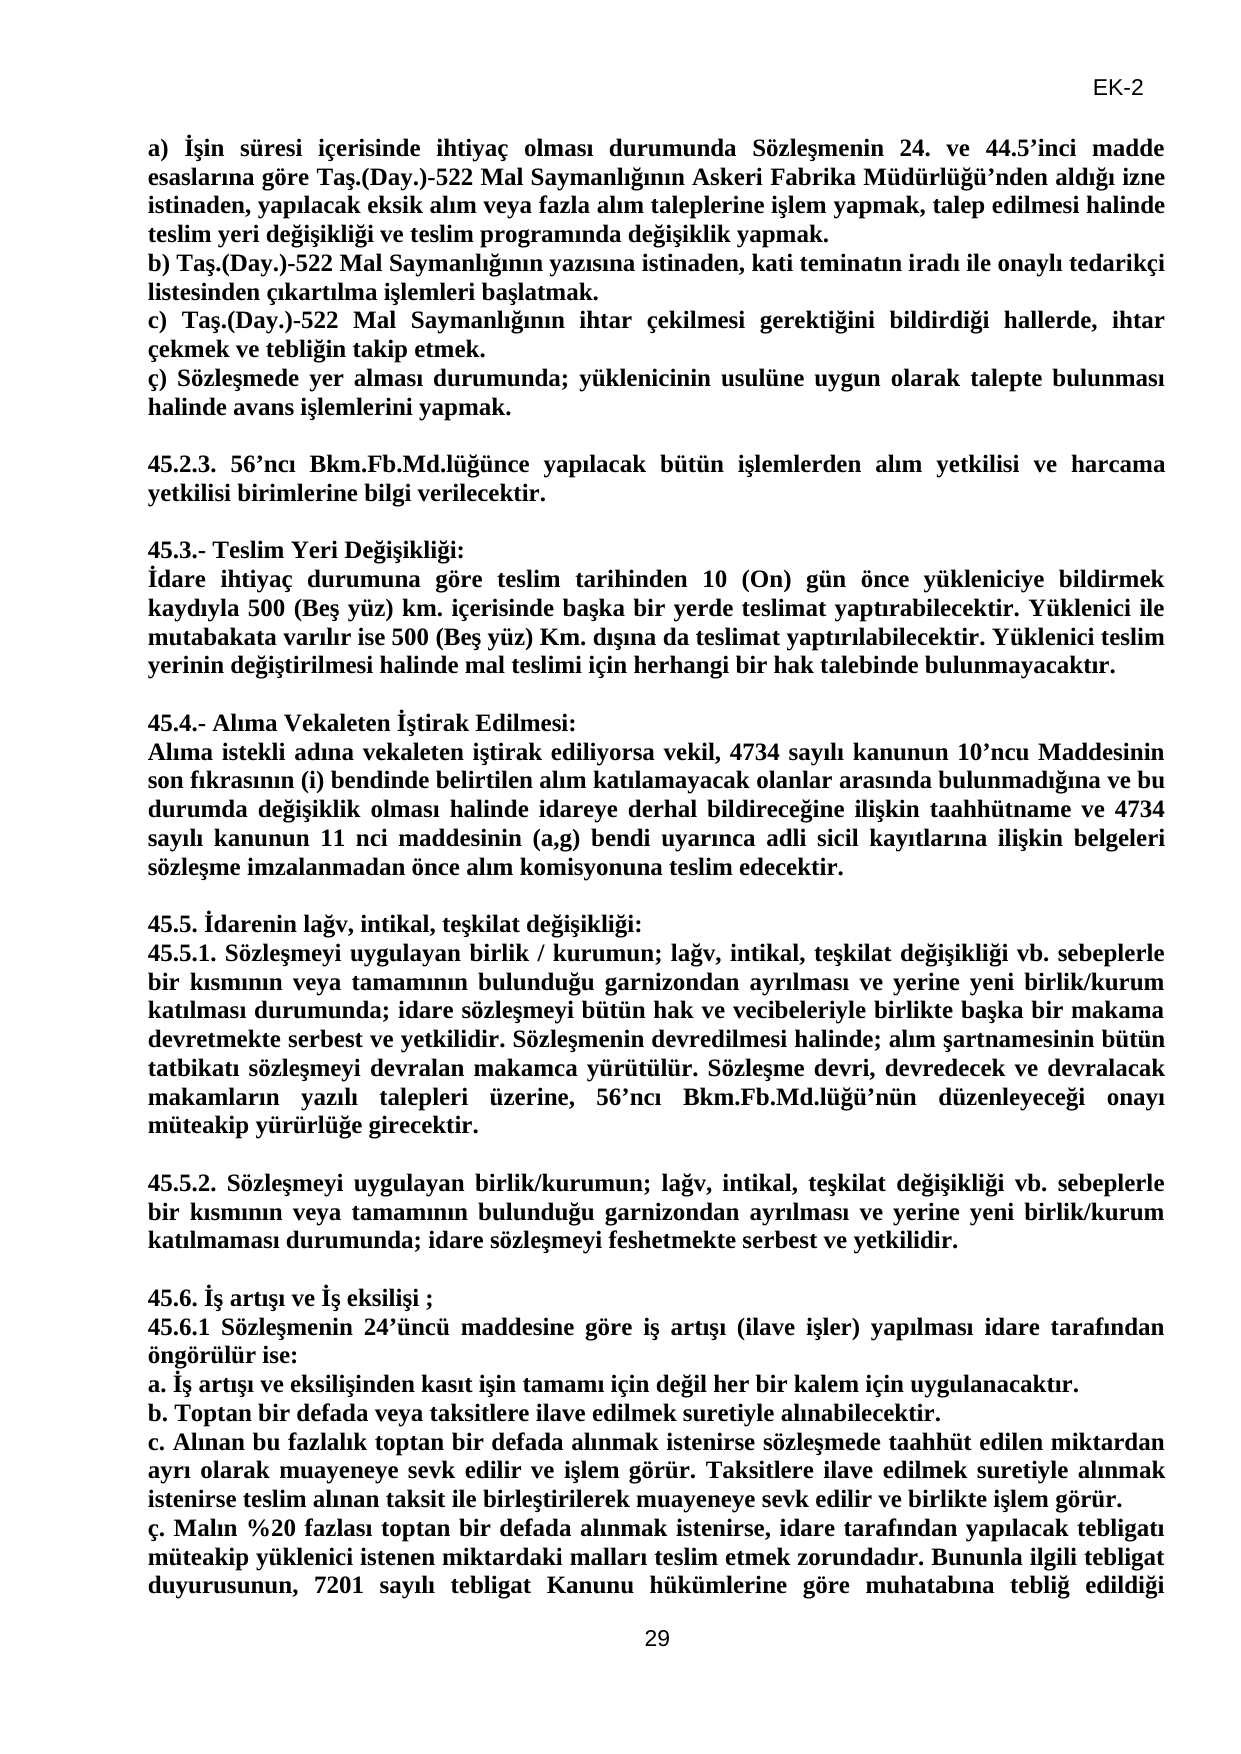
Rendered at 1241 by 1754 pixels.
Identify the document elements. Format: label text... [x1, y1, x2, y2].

text b. Toptan bir defada veya taksitlere ilave edilmek suretiyle alınabilecektir. [148, 1398, 1166, 1427]
text 45.5.2. Sözleşmeyi uygulayan birlik/kurumun; lağv, intikal, teşkilat değişikliği vb. sebeplerle bir kısmının veya tamamının bulunduğu garnizondan ayrılması ve yerine yeni birlik/kurum katılmaması durumunda; idare sözleşmeyi feshetmekte serbest ve yetkilidir. [148, 1168, 1166, 1254]
text 45.5.1. Sözleşmeyi uygulayan birlik / kurumun; lağv, intikal, teşkilat değişikliği vb. sebeplerle bir kısmının veya tamamının bulunduğu garnizondan ayrılması ve yerine yeni birlik/kurum katılması durumunda; idare sözleşmeyi bütün hak ve vecibeleriyle birlikte başka bir makama devretmekte serbest ve yetkilidir. Sözleşmenin devredilmesi halinde; alım şartnamesinin bütün tatbikatı sözleşmeyi devralan makamca yürütülür. Sözleşme devri, devredecek ve devralacak makamların yazılı talepleri üzerine, 56’ncı Bkm.Fb.Md.lüğü’nün düzenleyeceği onayı müteakip yürürlüğe girecektir. [148, 938, 1166, 1139]
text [148, 1513, 1166, 1599]
text Alıma istekli adına vekaleten iştirak ediliyorsa vekil, 4734 sayılı kanunun 10’ncu Maddesinin son fıkrasının (i) bendinde belirtilen alım katılamayacak olanlar arasında bulunmadığına ve bu durumda değişiklik olması halinde idareye derhal bildireceğine ilişkin taahhütname ve 4734 sayılı kanunun 11 nci maddesinin (a,g) bendi uyarınca adli sicil kayıtlarına ilişkin belgeleri sözleşme imzalanmadan önce alım komisyonuna teslim edecektir. [148, 737, 1166, 880]
text 45.6. İş artışı ve İş eksilişi ; [148, 1283, 1166, 1312]
text 45.4.- Alıma Vekaleten İştirak Edilmesi: [148, 708, 1166, 737]
text 45.3.- Teslim Yeri Değişikliği: [148, 535, 1166, 564]
text c. Alınan bu fazlalık toptan bir defada alınmak istenirse sözleşmede taahhüt edilen miktardan ayrı olarak muayeneye sevk edilir ve işlem görür. Taksitlere ilave edilmek suretiyle alınmak istenirse teslim alınan taksit ile birleştirilerek muayeneye sevk edilir ve birlikte işlem görür. [148, 1427, 1166, 1513]
text b) Taş.(Day.)-522 Mal Saymanlığının yazısına istinaden, kati teminatın iradı ile onaylı tedarikçi listesinden çıkartılma işlemleri başlatmak. [148, 248, 1166, 305]
text 45.2.3. 56’ncı Bkm.Fb.Md.lüğünce yapılacak bütün işlemlerden alım yetkilisi ve harcama yetkilisi birimlerine bilgi verilecektir. [148, 449, 1166, 507]
text a) İşin süresi içerisinde ihtiyaç olması durumunda Sözleşmenin 24. ve 44.5’inci madde esaslarına göre Taş.(Day.)-522 Mal Saymanlığının Askeri Fabrika Müdürlüğü’nden aldığı izne istinaden, yapılacak eksik alım veya fazla alım taleplerine işlem yapmak, talep edilmesi halinde teslim yeri değişikliği ve teslim programında değişiklik yapmak. [148, 133, 1166, 248]
text ç) Sözleşmede yer alması durumunda; yüklenicinin usulüne uygun olarak talepte bulunması halinde avans işlemlerini yapmak. [148, 363, 1166, 420]
text a. İş artışı ve eksilişinden kasıt işin tamamı için değil her bir kalem için uygulanacaktır. [148, 1369, 1166, 1398]
text 45.5. İdarenin lağv, intikal, teşkilat değişikliği: [148, 909, 1166, 938]
text c) Taş.(Day.)-522 Mal Saymanlığının ihtar çekilmesi gerektiğini bildirdiği hallerde, ihtar çekmek ve tebliğin takip etmek. [148, 305, 1166, 363]
text İdare ihtiyaç durumuna göre teslim tarihinden 10 (On) gün önce yükleniciye bildirmek kaydıyla 500 (Beş yüz) km. içerisinde başka bir yerde teslimat yaptırabilecektir. Yüklenici ile mutabakata varılır ise 500 (Beş yüz) Km. dışına da teslimat yaptırılabilecektir. Yüklenici teslim yerinin değiştirilmesi halinde mal teslimi için herhangi bir hak talebinde bulunmayacaktır. [148, 564, 1166, 679]
text 45.6.1 Sözleşmenin 24’üncü maddesine göre iş artışı (ilave işler) yapılması idare tarafından öngörülür ise: [148, 1312, 1166, 1369]
